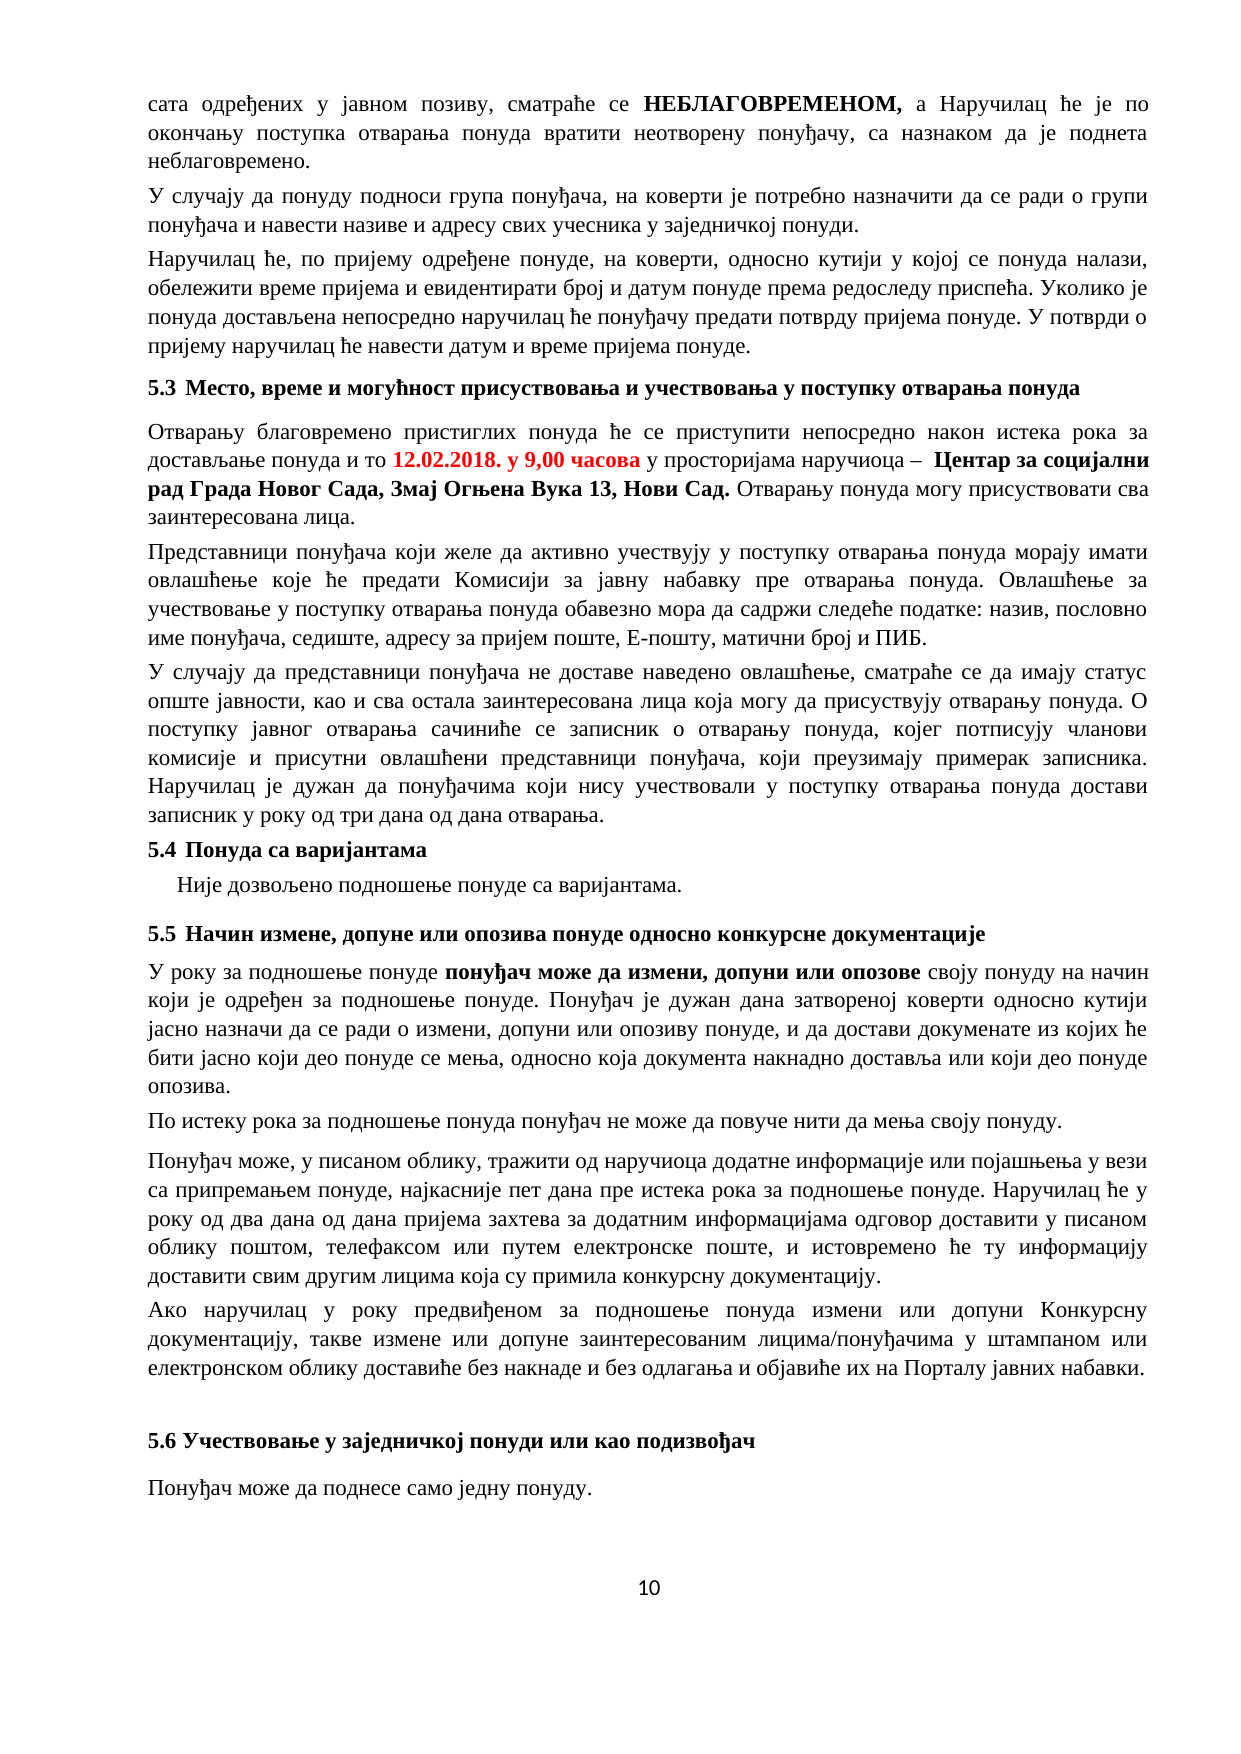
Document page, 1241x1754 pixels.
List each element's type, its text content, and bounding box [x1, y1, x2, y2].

text Није дозвољено подношење понуде са варијантама. [177, 864, 1149, 899]
text Представници понуђача који желе да активно учествују у поступку отварања понуда морају имати овлашћење које ће предати Комисији за јавну набавку пре отварања понуда. Овлашћење за учествовање у поступку отварања понуда обавезно мора да садржи следеће податке: назив, пословно име понуђача, седиште, адресу за пријем поште, Е-пошту, матични број и ПИБ. [148, 537, 1149, 651]
text У случају да представници понуђача не доставе наведено овлашћење, сматраће се да имају статус опште јавности, као и сва остала заинтересована лица која могу да присуствују отварању понуда. О поступку јавног отварања сачиниће се записник о отварању понуда, којег потписују чланови комисије и присутни овлашћени представници понуђача, који преузимају примерак записника. Наручилац је дужан да понуђачима који нису учествовали у поступку отварања понуда достави записник у року од три дана од дана отварања. [148, 657, 1149, 828]
text 5.5 Начин измене, допуне или опозива понуде односно конкурсне документације [148, 920, 1149, 947]
text 5.3 Место, време и могућност присуствовања и учествовања у поступку отварања понуда [148, 374, 1149, 401]
text Отварању благовремено пристиглих понуда ће се приступити непосредно након истека рока за достављање понуда и то 12.02.2018. у 9,00 часова у просторијама наручиоца – Центар за социјални рад Града Новог Сада, Змај Огњена Вука 13, Нови Сад. Отварању понуда могу присуствовати сва заинтересована лица. [148, 416, 1149, 531]
text Понуђач може, у писаном облику, тражити од наручиоца додатне информације или појашњења у вези са припремањем понуде, најкасније пет дана пре истека рока за подношење понуде. Наручилац ће у року од два дана од дана пријема захтева за додатним информацијама одговор доставити у писаном облику поштом, телефаксом или путем електронске поште, и истовремено ће ту информацију доставити свим другим лицима која су примила конкурсну документацију. [148, 1146, 1149, 1289]
text Ако наручилац у року предвиђеном за подношење понуда измени или допуни Конкурсну документацију, такве измене или допуне заинтересованим лицима/понуђачима у штампаном или електронском облику доставиће без накнаде и без одлагања и објавиће их на Порталу јавних набавки. [148, 1294, 1149, 1381]
text У случају да понуду подноси група понуђача, на коверти је потребно назначити да се ради о групи понуђача и навести називе и адресу свих учесника у заједничкој понуди. [148, 181, 1149, 238]
text 5.4 Понуда са варијантама [148, 829, 1149, 864]
text 5.6 Учествовање у заједничкој понуди или као подизвођач [148, 1427, 1149, 1453]
text По истеку рока за подношење понуда понуђач не може да повуче нити да мења своју понуду. [148, 1107, 1149, 1134]
text Наручилац ће, по пријему одређене понуде, на коверти, односно кутији у којој се понуда налази, обележити време пријема и евидентирати број и датум понуде према редоследу приспећа. Уколико је понуда достављена непосредно наручилац ће понуђачу предати потврду пријема понуде. У потврди о пријему наручилац ће навести датум и време пријема понуде. [148, 243, 1149, 359]
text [148, 89, 1149, 174]
text Понуђач може да поднесе само једну понуду. [148, 1474, 1149, 1501]
text У року за подношење понуде понуђач може да измени, допуни или опозове своју понуду на начин који је одређен за подношење понуде. Понуђач је дужан дана затвореној коверти односно кутији јасно назначи да се ради о измени, допуни или опозиву понуде, и да достави докуменате из којих ће бити јасно који део понуде се мења, односно која документа накнадно доставља или који део понуде опозива. [148, 957, 1149, 1099]
